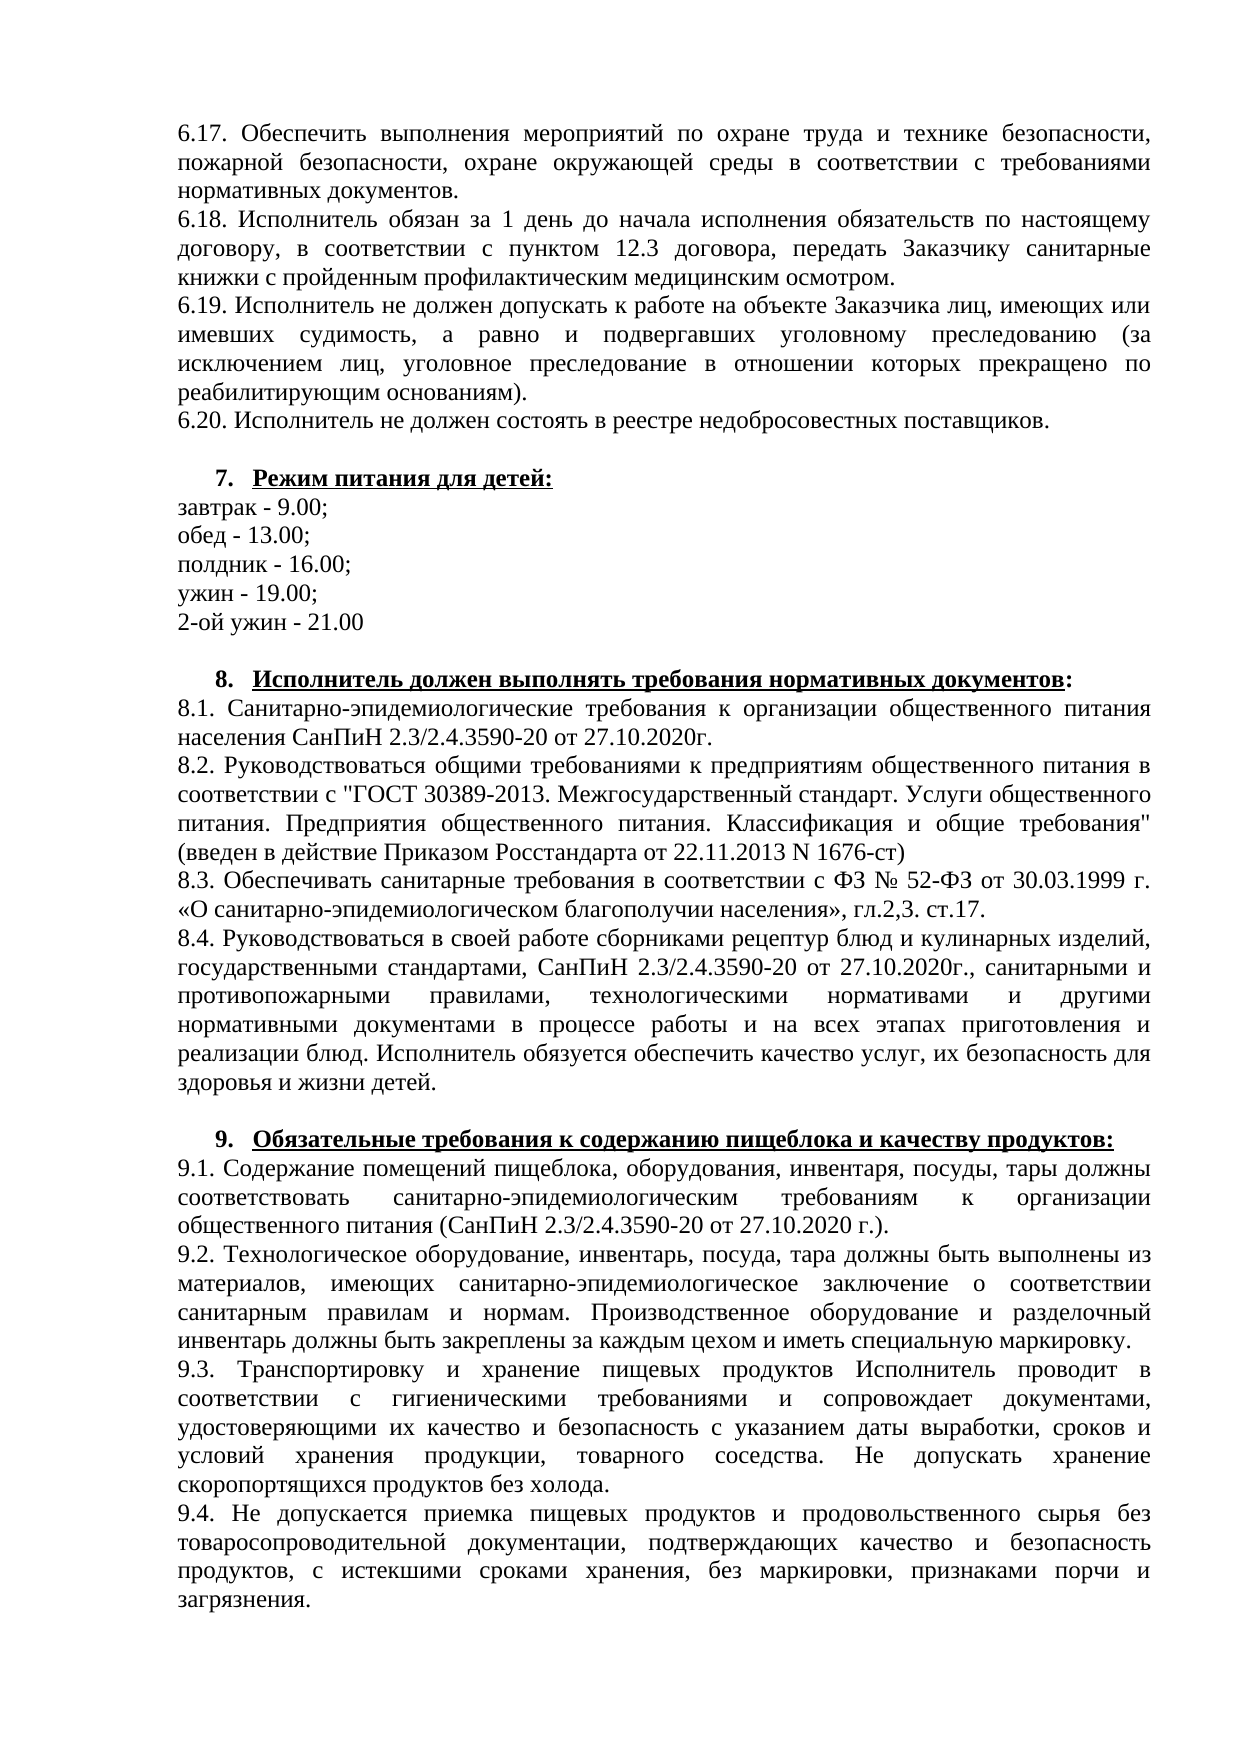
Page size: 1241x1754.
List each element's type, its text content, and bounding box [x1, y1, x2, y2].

list Обязательные требования к содержанию пищеблока и качеству продуктов: [215, 1124, 1152, 1153]
text 6.18. Исполнитель обязан за 1 день до начала исполнения обязательств по настоящему договору, в соответствии с пунктом 12.3 договора, передать Заказчику санитарные книжки с пройденным профилактическим медицинским осмотром. [177, 204, 1152, 291]
text 6.19. Исполнитель не должен допускать к работе на объекте Заказчика лиц, имеющих или имевших судимость, а равно и подвергавших уголовному преследованию (за исключением лиц, уголовное преследование в отношении которых прекращено по реабилитирующим основаниям). [177, 291, 1152, 406]
text 8.3. Обеспечивать санитарные требования в соответствии с ФЗ № 52-ФЗ от 30.03.1999 г. «О санитарно-эпидемиологическом благополучии населения», гл.2,3. ст.17. [177, 866, 1152, 923]
text 6.17. Обеспечить выполнения мероприятий по охране труда и технике безопасности, пожарной безопасности, охране окружающей среды в соответствии с требованиями нормативных документов. [177, 118, 1152, 204]
text обед - 13.00; [177, 521, 1152, 549]
text 9.4. Не допускается приемка пищевых продуктов и продовольственного сырья без товаросопроводительной документации, подтверждающих качество и безопасность продуктов, с истекшими сроками хранения, без маркировки, признаками порчи и загрязнения. [177, 1498, 1152, 1613]
text ужин - 19.00; [177, 578, 1152, 607]
list Режим питания для детей: [215, 463, 1152, 492]
text полдник - 16.00; [177, 549, 1152, 578]
list Исполнитель должен выполнять требования нормативных документов: [215, 664, 1152, 693]
text 9.1. Содержание помещений пищеблока, оборудования, инвентаря, посуды, тары должны соответствовать санитарно-эпидемиологическим требованиям к организации общественного питания (СанПиН 2.3/2.4.3590-20 от 27.10.2020 г.). [177, 1153, 1152, 1239]
text 2-ой ужин - 21.00 [177, 607, 1152, 636]
text 8.1. Санитарно-эпидемиологические требования к организации общественного питания населения СанПиН 2.3/2.4.3590-20 от 27.10.2020г. [177, 693, 1152, 751]
text 9.2. Технологическое оборудование, инвентарь, посуда, тара должны быть выполнены из материалов, имеющих санитарно-эпидемиологическое заключение о соответствии санитарным правилам и нормам. Производственное оборудование и разделочный инвентарь должны быть закреплены за каждым цехом и иметь специальную маркировку. [177, 1239, 1152, 1354]
text 8.2. Руководствоваться общими требованиями к предприятиям общественного питания в соответствии с "ГОСТ 30389-2013. Межгосударственный стандарт. Услуги общественного питания. Предприятия общественного питания. Классификация и общие требования" (введен в действие Приказом Росстандарта от 22.11.2013 N 1676-ст) [177, 751, 1152, 866]
text 9.3. Транспортировку и хранение пищевых продуктов Исполнитель проводит в соответствии с гигиеническими требованиями и сопровождает документами, удостоверяющими их качество и безопасность с указанием даты выработки, сроков и условий хранения продукции, товарного соседства. Не допускать хранение скоропортящихся продуктов без холода. [177, 1354, 1152, 1498]
text 6.20. Исполнитель не должен состоять в реестре недобросовестных поставщиков. [177, 406, 1152, 434]
text завтрак - 9.00; [177, 492, 1152, 521]
text 8.4. Руководствоваться в своей работе сборниками рецептур блюд и кулинарных изделий, государственными стандартами, СанПиН 2.3/2.4.3590-20 от 27.10.2020г., санитарными и противопожарными правилами, технологическими нормативами и другими нормативными документами в процессе работы и на всех этапах приготовления и реализации блюд. Исполнитель обязуется обеспечить качество услуг, их безопасность для здоровья и жизни детей. [177, 923, 1152, 1096]
